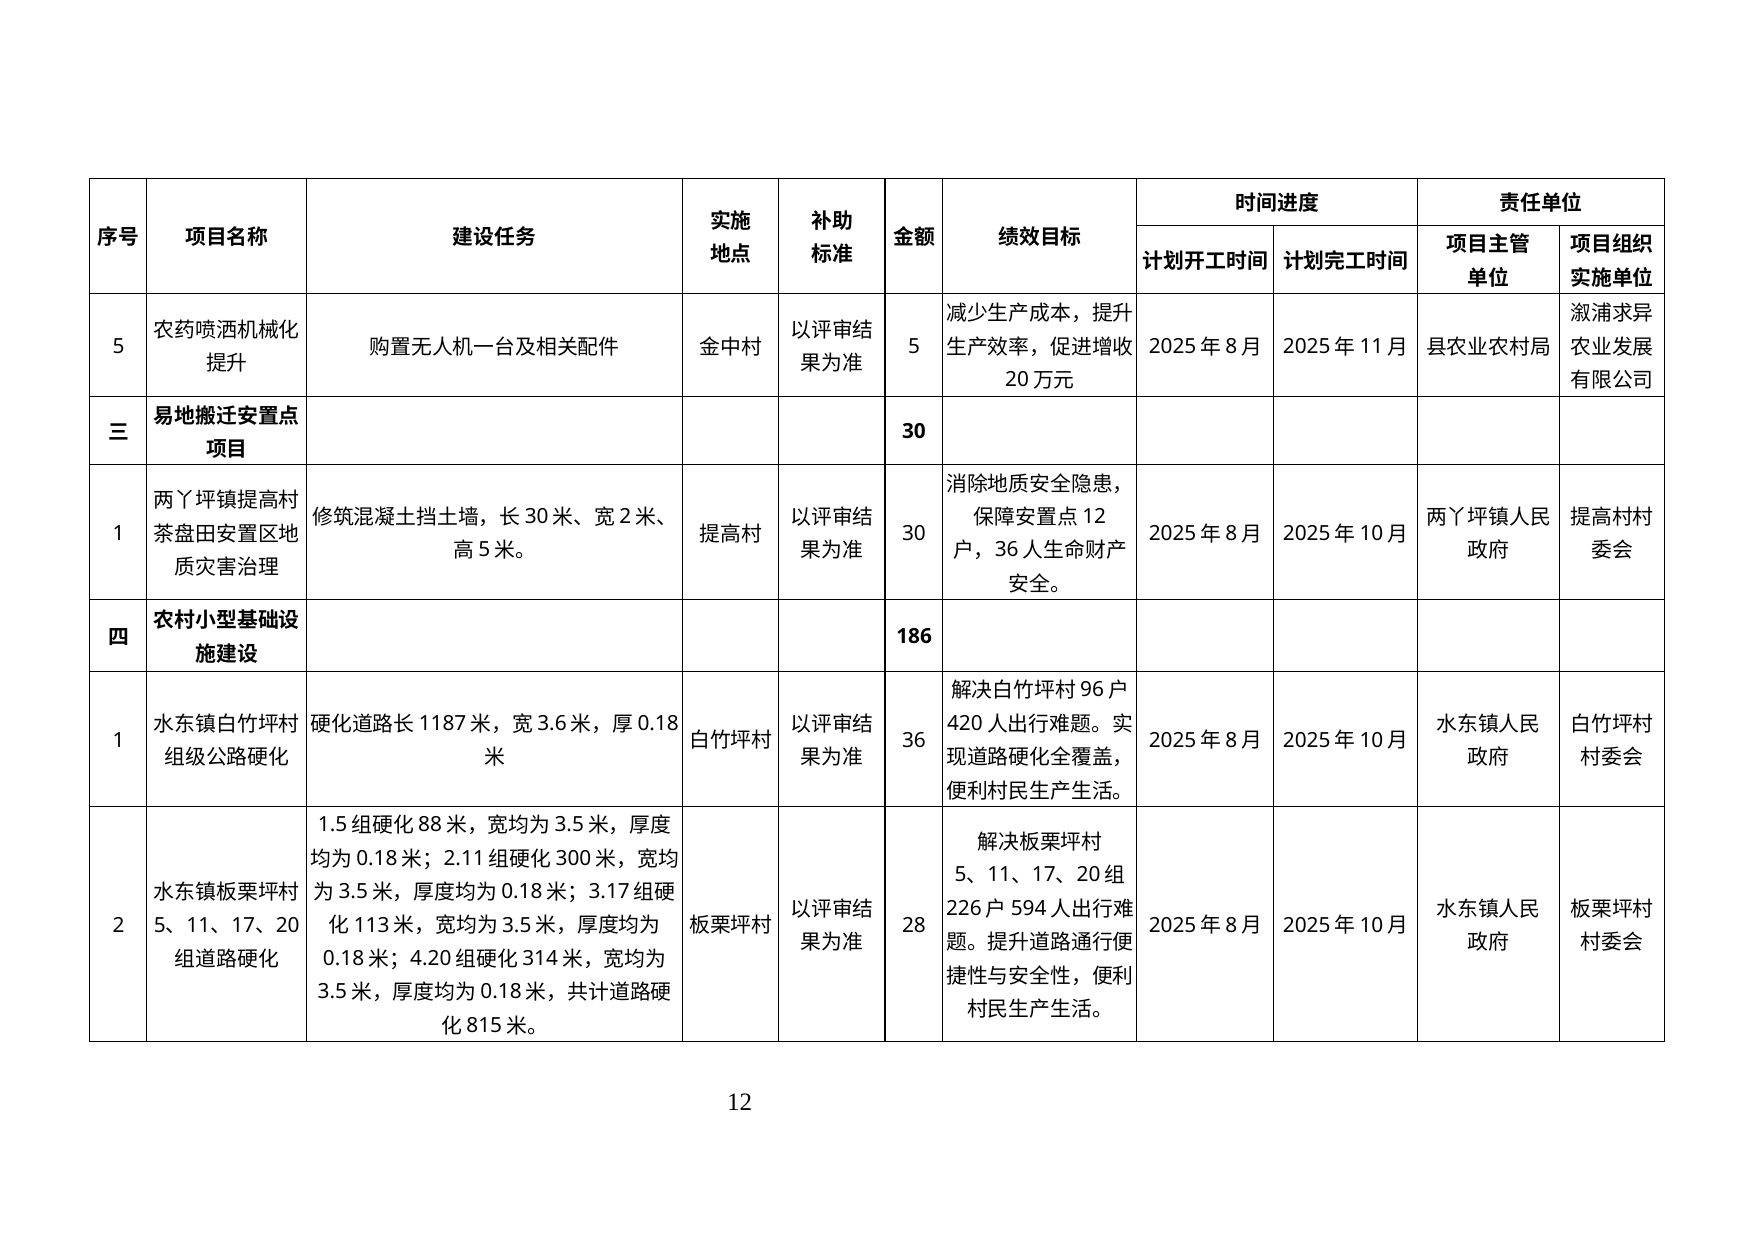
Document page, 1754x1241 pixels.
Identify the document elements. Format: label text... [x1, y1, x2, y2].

table_cell 板栗坪村 [683, 807, 778, 1041]
table_cell 水东镇人民 政府 [1418, 672, 1559, 806]
table_cell 186 [886, 600, 942, 671]
table_cell 购置无人机一台及相关配件 [307, 294, 682, 396]
table_cell 水东镇板栗坪村5、11、17、20组道路硬化 [147, 807, 306, 1041]
table_cell 2025年8月 [1137, 294, 1273, 396]
table_cell 2 [90, 807, 146, 1041]
table_cell 硬化道路长1187米，宽3.6米，厚0.18米 [307, 672, 682, 806]
table_cell 减少生产成本，提升生产效率，促进增收20万元 [943, 294, 1136, 396]
table_cell [1137, 600, 1273, 671]
table_header 责任单位 [1418, 179, 1664, 225]
table_cell 项目主管 单位 [1418, 226, 1559, 293]
table_cell 金中村 [683, 294, 778, 396]
table_cell [779, 600, 884, 671]
table_cell 两丫坪镇提高村茶盘田安置区地质灾害治理 [147, 465, 306, 599]
table_cell [943, 397, 1136, 464]
table_cell 1 [90, 672, 146, 806]
table_cell 水东镇白竹坪村组级公路硬化 [147, 672, 306, 806]
table_cell 2025年11月 [1274, 294, 1417, 396]
table_cell [1560, 397, 1664, 464]
table_cell 修筑混凝土挡土墙，长30米、宽2米、高5米。 [307, 465, 682, 599]
table_cell 以评审结果为准 [779, 465, 884, 599]
table_cell 30 [886, 465, 942, 599]
table_cell 提高村 [683, 465, 778, 599]
table_cell 以评审结果为准 [779, 294, 884, 396]
table_cell 1.5组硬化88米，宽均为3.5米，厚度均为0.18米；2.11组硬化300米，宽均为3.5米，厚度均为0.18米；3.17组硬化113米，宽均为3.5米，厚度均为0.18米；4.20组硬化314米，宽均为3.5米，厚度均为0.18米，共计道路硬化815米。 [307, 807, 682, 1041]
table_header 实施 地点 [683, 179, 778, 293]
table_cell [943, 600, 1136, 671]
table_cell 2025年8月 [1137, 672, 1273, 806]
table_cell 四 [90, 600, 146, 671]
table_cell 消除地质安全隐患，保障安置点12户，36人生命财产安全。 [943, 465, 1136, 599]
table_cell 水东镇人民 政府 [1418, 807, 1559, 1041]
table_cell 计划完工时间 [1274, 226, 1417, 293]
table_cell 提高村村委会 [1560, 465, 1664, 599]
table_cell 三 [90, 397, 146, 464]
table_cell 1 [90, 465, 146, 599]
table_cell [1274, 397, 1417, 464]
table_header 绩效目标 [943, 179, 1136, 293]
table_cell 白竹坪村村委会 [1560, 672, 1664, 806]
table_cell [307, 397, 682, 464]
table_cell [1274, 600, 1417, 671]
table_cell 以评审结果为准 [779, 807, 884, 1041]
table_cell 计划开工时间 [1137, 226, 1273, 293]
table_cell 2025年10月 [1274, 672, 1417, 806]
table_cell 农村小型基础设施建设 [147, 600, 306, 671]
table_cell 县农业农村局 [1418, 294, 1559, 396]
table_cell [1560, 600, 1664, 671]
table_cell [683, 397, 778, 464]
table_cell [1418, 397, 1559, 464]
table_cell 板栗坪村村委会 [1560, 807, 1664, 1041]
table_cell 白竹坪村 [683, 672, 778, 806]
table_header 序号 [90, 179, 146, 293]
table_cell 2025年8月 [1137, 807, 1273, 1041]
table_cell 2025年10月 [1274, 465, 1417, 599]
table_cell 溆浦求异农业发展有限公司 [1560, 294, 1664, 396]
table_cell 两丫坪镇人民政府 [1418, 465, 1559, 599]
table_header 时间进度 [1137, 179, 1417, 225]
table_cell [683, 600, 778, 671]
table_cell 28 [886, 807, 942, 1041]
table_cell [1418, 600, 1559, 671]
table_cell 5 [886, 294, 942, 396]
table_cell 5 [90, 294, 146, 396]
table_cell [1137, 397, 1273, 464]
table_cell 2025年8月 [1137, 465, 1273, 599]
table_cell [779, 397, 884, 464]
table_cell 易地搬迁安置点项目 [147, 397, 306, 464]
table_cell 2025年10月 [1274, 807, 1417, 1041]
table_header 金额 [886, 179, 942, 293]
table_cell 解决板栗坪村5、11、17、20组226户594人出行难题。提升道路通行便捷性与安全性，便利村民生产生活。 [943, 807, 1136, 1041]
table_cell 农药喷洒机械化提升 [147, 294, 306, 396]
table_cell 项目组织 实施单位 [1560, 226, 1664, 293]
table_header 项目名称 [147, 179, 306, 293]
table_cell 30 [886, 397, 942, 464]
table_cell [307, 600, 682, 671]
table_header 建设任务 [307, 179, 682, 293]
table_cell 以评审结果为准 [779, 672, 884, 806]
table_header 补助 标准 [779, 179, 884, 293]
table_cell 解决白竹坪村96户420人出行难题。实现道路硬化全覆盖，便利村民生产生活。 [943, 672, 1136, 806]
table_cell 36 [886, 672, 942, 806]
